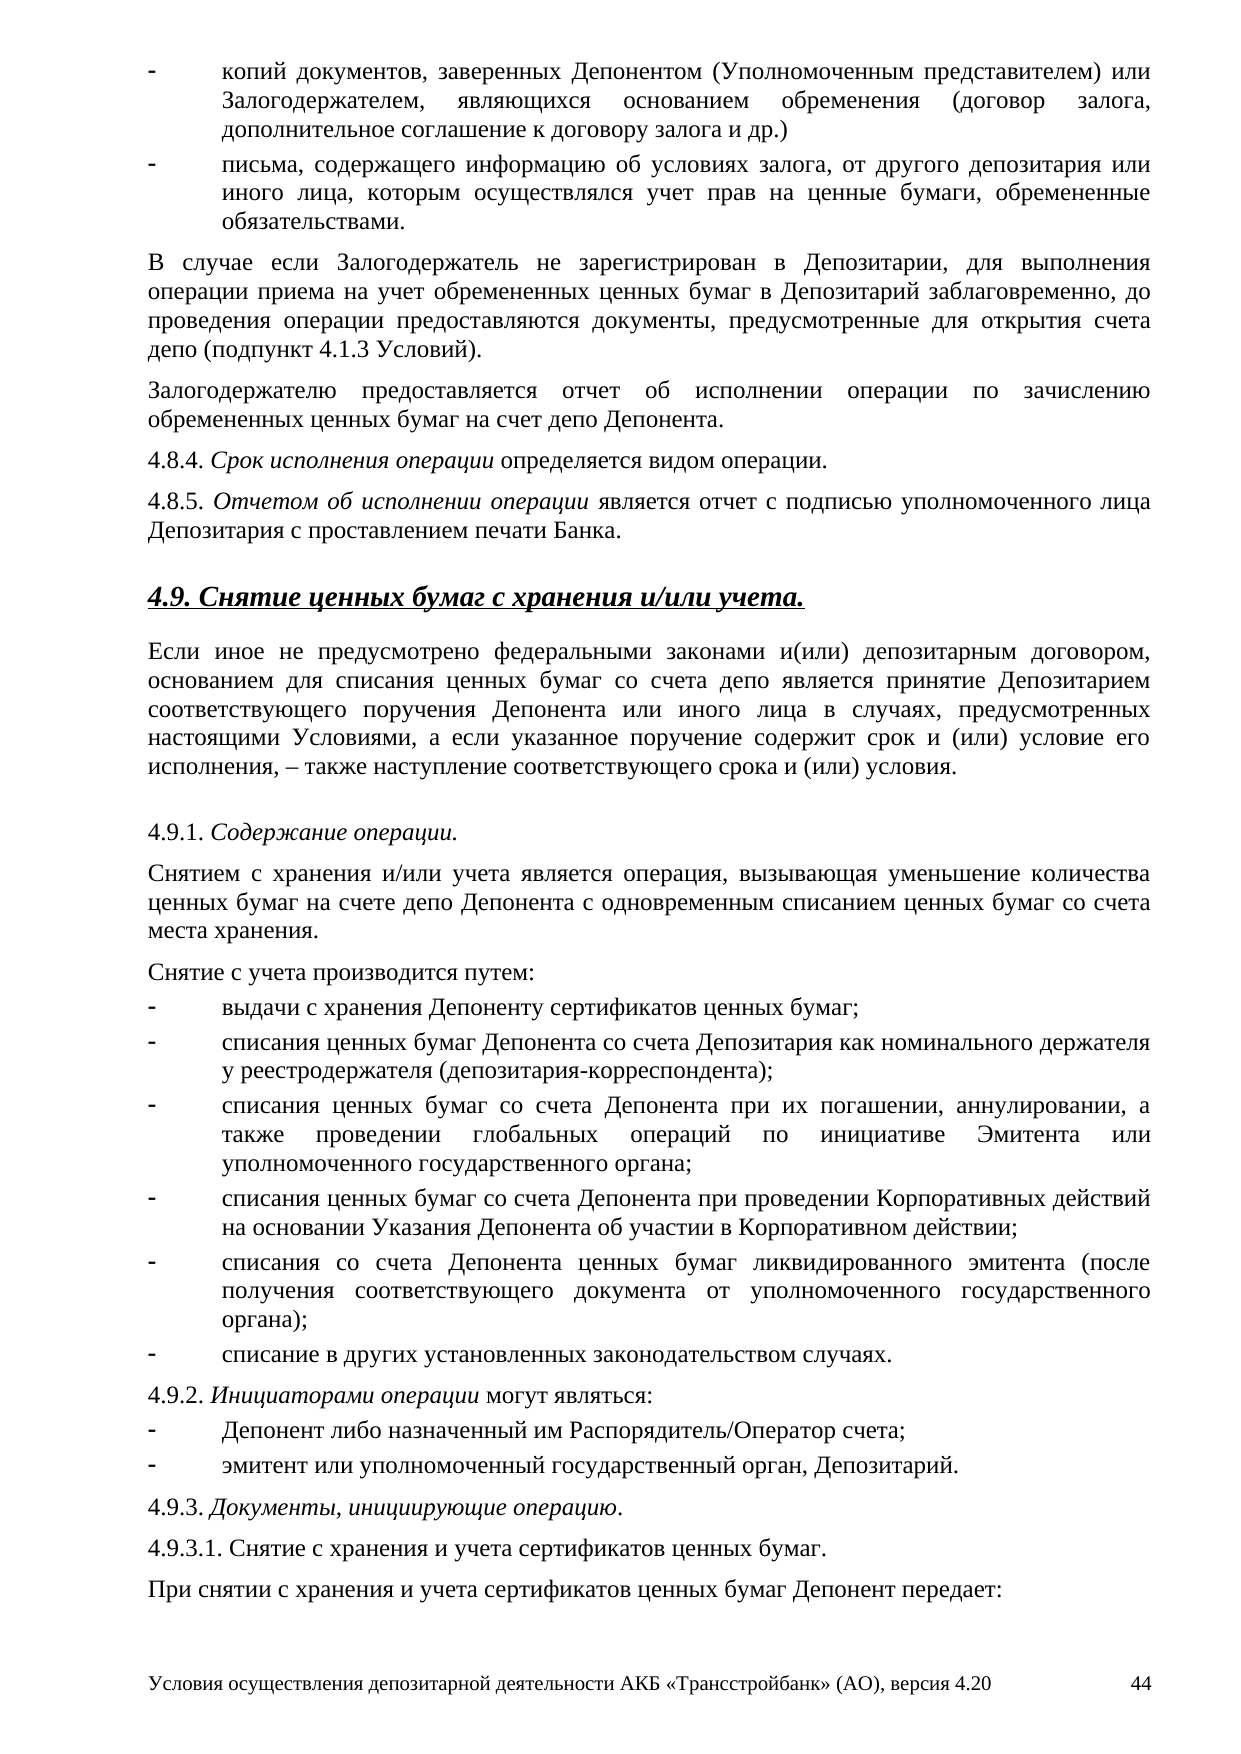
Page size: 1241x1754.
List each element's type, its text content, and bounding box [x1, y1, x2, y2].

list списания ценных бумаг со счета Депонента при их погашении, аннулировании, а также проведении глобальных операций по инициативе Эмитента или уполномоченного государственного органа; [148, 1090, 1152, 1177]
text 4.8.4. Срок исполнения операции определяется видом операции. [148, 445, 1152, 474]
text Снятие с учета производится путем: [148, 957, 1152, 985]
text 4.9.1. Содержание операции. [148, 817, 1152, 845]
text 4.9.3. Документы, инициирующие операцию. [148, 1492, 1152, 1520]
text При снятии с хранения и учета сертификатов ценных бумаг Депонент передает: [148, 1574, 1152, 1603]
text 4.9.2. Инициаторами операции могут являться: [148, 1380, 1152, 1409]
text Если иное не предусмотрено федеральными законами и(или) депозитарным договором, основанием для списания ценных бумаг со счета депо является принятие Депозитарием соответствующего поручения Депонента или иного лица в случаях, предусмотренных настоящими Условиями, а если указанное поручение содержит срок и (или) условие его исполнения, – также наступление соответствующего срока и (или) условия. [148, 636, 1152, 780]
list Депонент либо назначенный им Распорядитель/Оператор счета; [148, 1415, 1152, 1444]
text Залогодержателю предоставляется отчет об исполнении операции по зачислению обремененных ценных бумаг на счет депо Депонента. [148, 375, 1152, 432]
list эмитент или уполномоченный государственный орган, Депозитарий. [148, 1450, 1152, 1479]
list копий документов, заверенных Депонентом (Уполномоченным представителем) или Залогодержателем, являющихся основанием обременения (договор залога, дополнительное соглашение к договору залога и др.) [148, 56, 1152, 142]
list списания ценных бумаг Депонента со счета Депозитария как номинального держателя у реестродержателя (депозитария-корреспондента); [148, 1027, 1152, 1084]
list списания со счета Депонента ценных бумаг ликвидированного эмитента (после получения соответствующего документа от уполномоченного государственного органа); [148, 1247, 1152, 1333]
list письма, содержащего информацию об условиях залога, от другого депозитария или иного лица, которым осуществлялся учет прав на ценные бумаги, обремененные обязательствами. [148, 149, 1152, 235]
text 4.9.3.1. Снятие с хранения и учета сертификатов ценных бумаг. [148, 1533, 1152, 1562]
list выдачи с хранения Депоненту сертификатов ценных бумаг; [148, 992, 1152, 1020]
list списания ценных бумаг со счета Депонента при проведении Корпоративных действий на основании Указания Депонента об участии в Корпоративном действии; [148, 1183, 1152, 1240]
text В случае если Залогодержатель не зарегистрирован в Депозитарии, для выполнения операции приема на учет обремененных ценных бумаг в Депозитарий заблаговременно, до проведения операции предоставляются документы, предусмотренные для открытия счета депо (подпункт 4.1.3 Условий). [148, 247, 1152, 362]
list списание в других установленных законодательством случаях. [148, 1339, 1152, 1368]
subtitle 4.9. Снятие ценных бумаг с хранения и/или учета. [148, 579, 1152, 612]
text 4.8.5. Отчетом об исполнении операции является отчет с подписью уполномоченного лица Депозитария с проставлением печати Банка. [148, 486, 1152, 544]
text Снятием с хранения и/или учета является операция, вызывающая уменьшение количества ценных бумаг на счете депо Депонента с одновременным списанием ценных бумаг со счета места хранения. [148, 858, 1152, 944]
